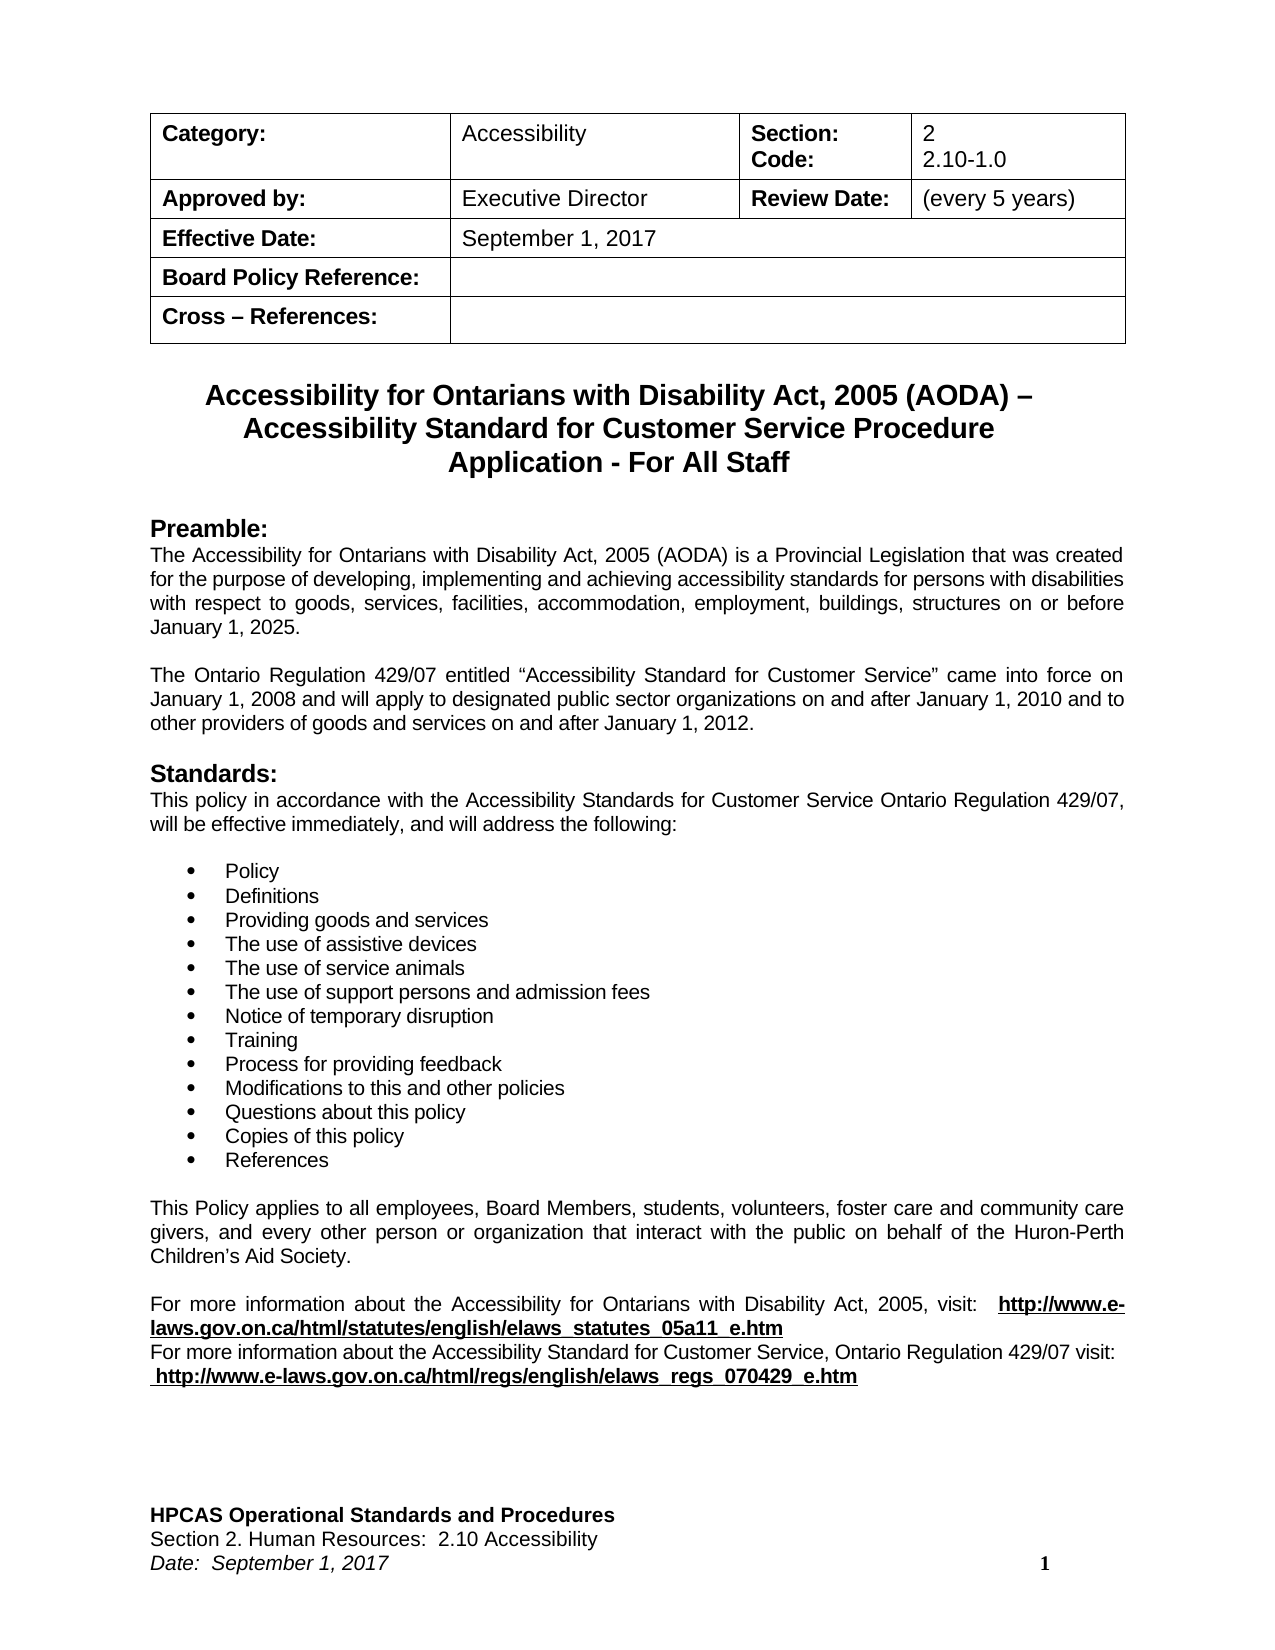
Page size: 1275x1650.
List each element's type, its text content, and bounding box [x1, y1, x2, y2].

text Application - For All Staff [187, 445, 1050, 478]
text http://www.e-laws.gov.on.ca/html/regs/english/elaws_regs_070429_e.htm [150, 1364, 1125, 1388]
list References [187, 1148, 1125, 1172]
list Process for providing feedback [187, 1052, 1125, 1076]
table_cell Review Date: [740, 180, 911, 218]
table_cell [451, 297, 1125, 343]
table_cell September 1, 2017 [451, 219, 1125, 257]
text Preamble: [150, 514, 1125, 543]
table_cell Approved by: [151, 180, 450, 218]
table_cell [451, 258, 1125, 296]
table_cell Executive Director [451, 180, 739, 218]
list Questions about this policy [187, 1100, 1125, 1124]
table_header Category: [151, 114, 450, 178]
list Modifications to this and other policies [187, 1076, 1125, 1100]
list Copies of this policy [187, 1124, 1125, 1148]
text Standards: [150, 759, 1125, 787]
table_header 2 2.10-1.0 [912, 114, 1125, 178]
list Providing goods and services [187, 907, 1125, 932]
text This Policy applies to all employees, Board Members, students, volunteers, foster care and community care givers, and every other person or organization that interact with the public on behalf of the Huron-Perth Children’s Aid Society. [150, 1196, 1125, 1268]
list The use of support persons and admission fees [187, 980, 1125, 1004]
text Accessibility for Ontarians with Disability Act, 2005 (AODA) – Accessibility Standard for Customer Service Procedure [187, 378, 1050, 445]
table_cell Effective Date: [151, 219, 450, 257]
table_cell Board Policy Reference: [151, 258, 450, 296]
list The use of assistive devices [187, 932, 1125, 956]
list The use of service animals [187, 956, 1125, 980]
table_header Section: Code: [740, 114, 911, 178]
table_cell Cross – References: [151, 297, 450, 343]
text For more information about the Accessibility for Ontarians with Disability Act, 2005, visit: http://www.e-laws.gov.on.ca/html/statutes/english/elaws_statutes_05a11_e.htm [150, 1292, 1125, 1340]
list Definitions [187, 883, 1125, 907]
text For more information about the Accessibility Standard for Customer Service, Ontario Regulation 429/07 visit: [150, 1340, 1125, 1364]
text This policy in accordance with the Accessibility Standards for Customer Service Ontario Regulation 429/07, will be effective immediately, and will address the following: [150, 787, 1125, 835]
list Notice of temporary disruption [187, 1004, 1125, 1028]
list Training [187, 1028, 1125, 1052]
table_cell (every 5 years) [912, 180, 1125, 218]
text The Ontario Regulation 429/07 entitled “Accessibility Standard for Customer Service” came into force on January 1, 2008 and will apply to designated public sector organizations on and after January 1, 2010 and to other providers of goods and services on and after January 1, 2012. [150, 663, 1125, 735]
list Policy [187, 859, 1125, 883]
table_header Accessibility [451, 114, 739, 178]
text The Accessibility for Ontarians with Disability Act, 2005 (AODA) is a Provincial Legislation that was created for the purpose of developing, implementing and achieving accessibility standards for persons with disabilities with respect to goods, services, facilities, accommodation, employment, buildings, structures on or before January 1, 2025. [150, 543, 1125, 639]
